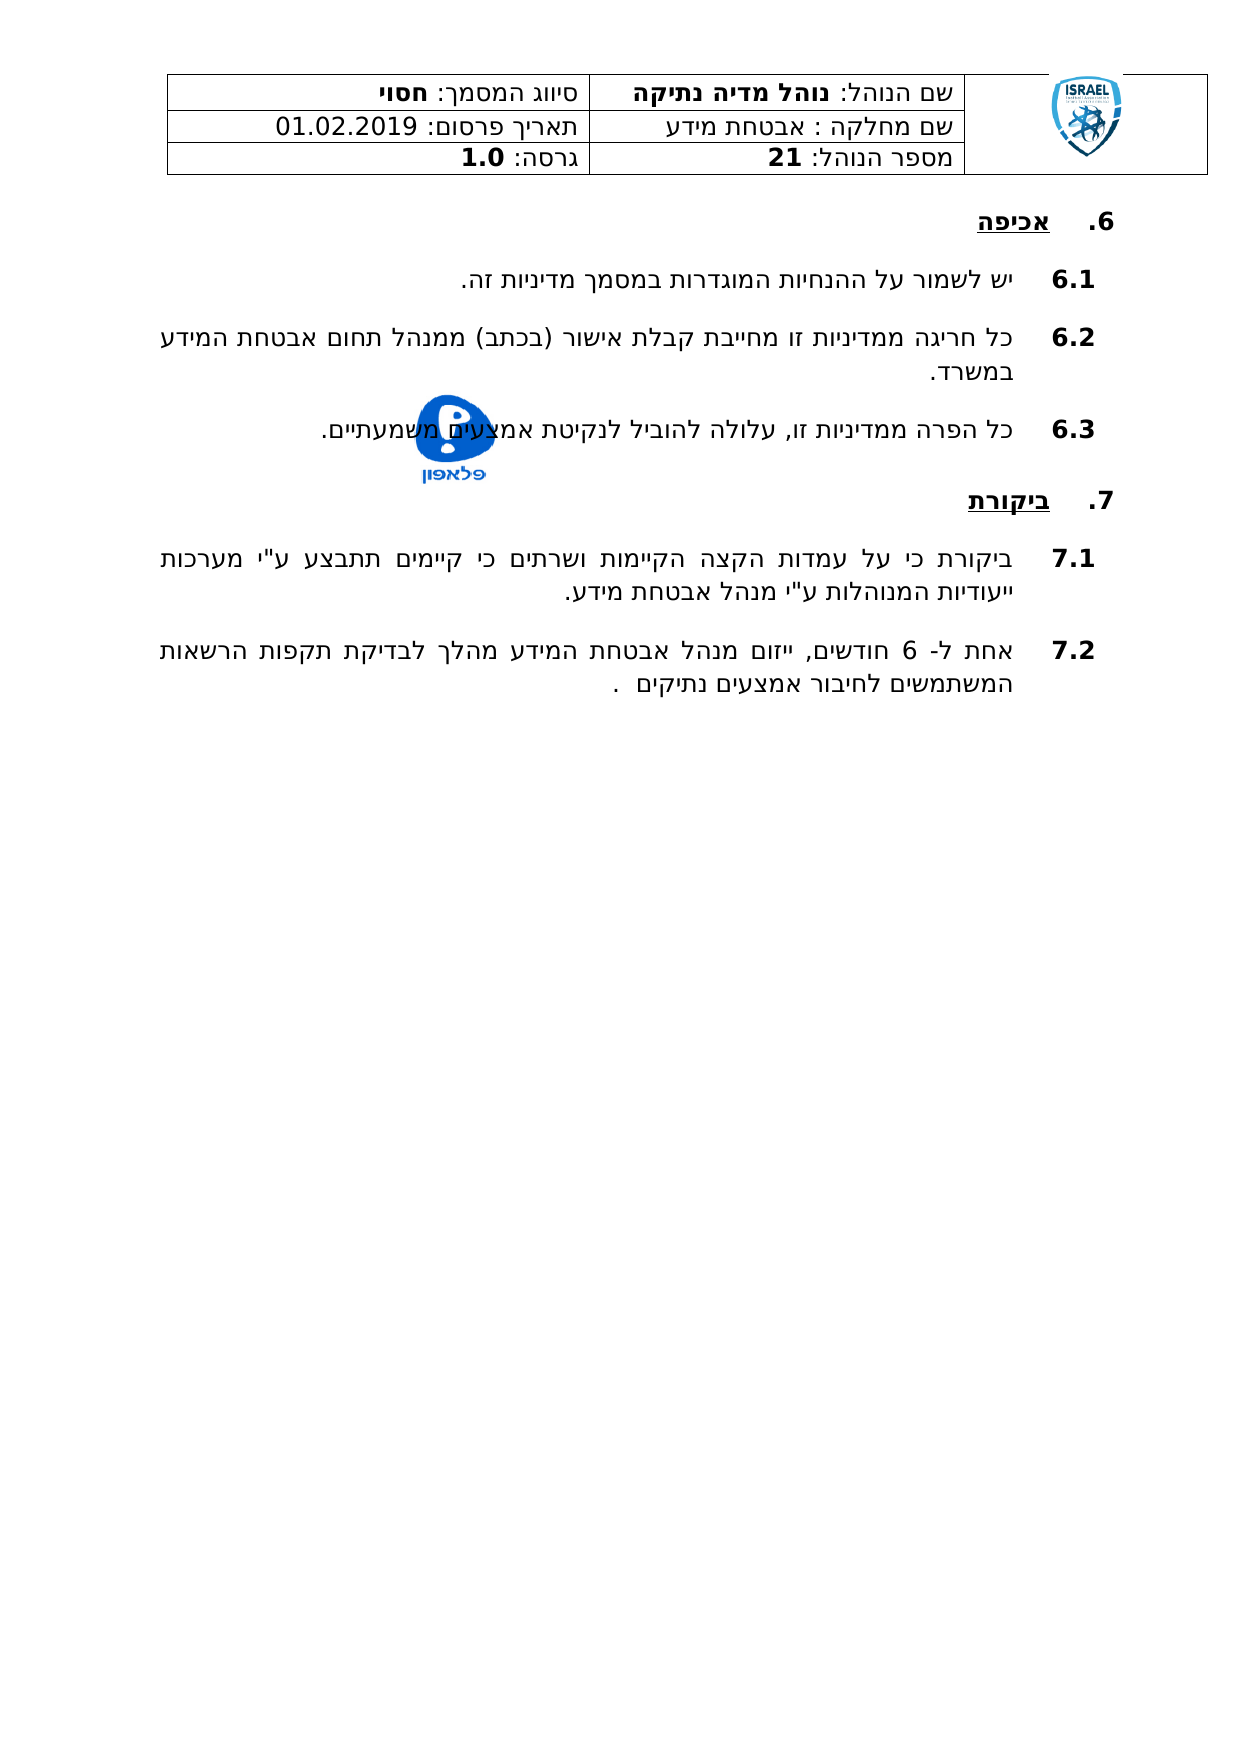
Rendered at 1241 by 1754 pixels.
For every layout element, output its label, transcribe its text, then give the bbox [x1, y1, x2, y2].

text כל הפרה ממדיניות זו, עלולה להוביל לנקיטת אמצעים משמעתיים. [159, 412, 1051, 445]
text אחת ל- 6 חודשים, ייזום מנהל אבטחת המידע מהלך לבדיקת תקפות הרשאות המשתמשים לחיבור אמצעים נתיקים . [159, 632, 1051, 699]
text ביקורת כי על עמדות הקצה הקיימות ושרתים כי קיימים תתבצע ע"י מערכות ייעודיות המנוהלות ע"י מנהל אבטחת מידע. [159, 541, 1051, 607]
text אכיפה [159, 203, 1087, 237]
picture [1049, 74, 1123, 159]
text כל חריגה ממדיניות זו מחייבת קבלת אישור (בכתב) ממנהל תחום אבטחת המידע במשרד. [159, 320, 1051, 387]
picture [388, 387, 520, 412]
text ביקורת [159, 482, 1087, 516]
text יש לשמור על ההנחיות המוגדרות במסמך מדיניות זה. [159, 262, 1051, 295]
picture [388, 445, 520, 482]
